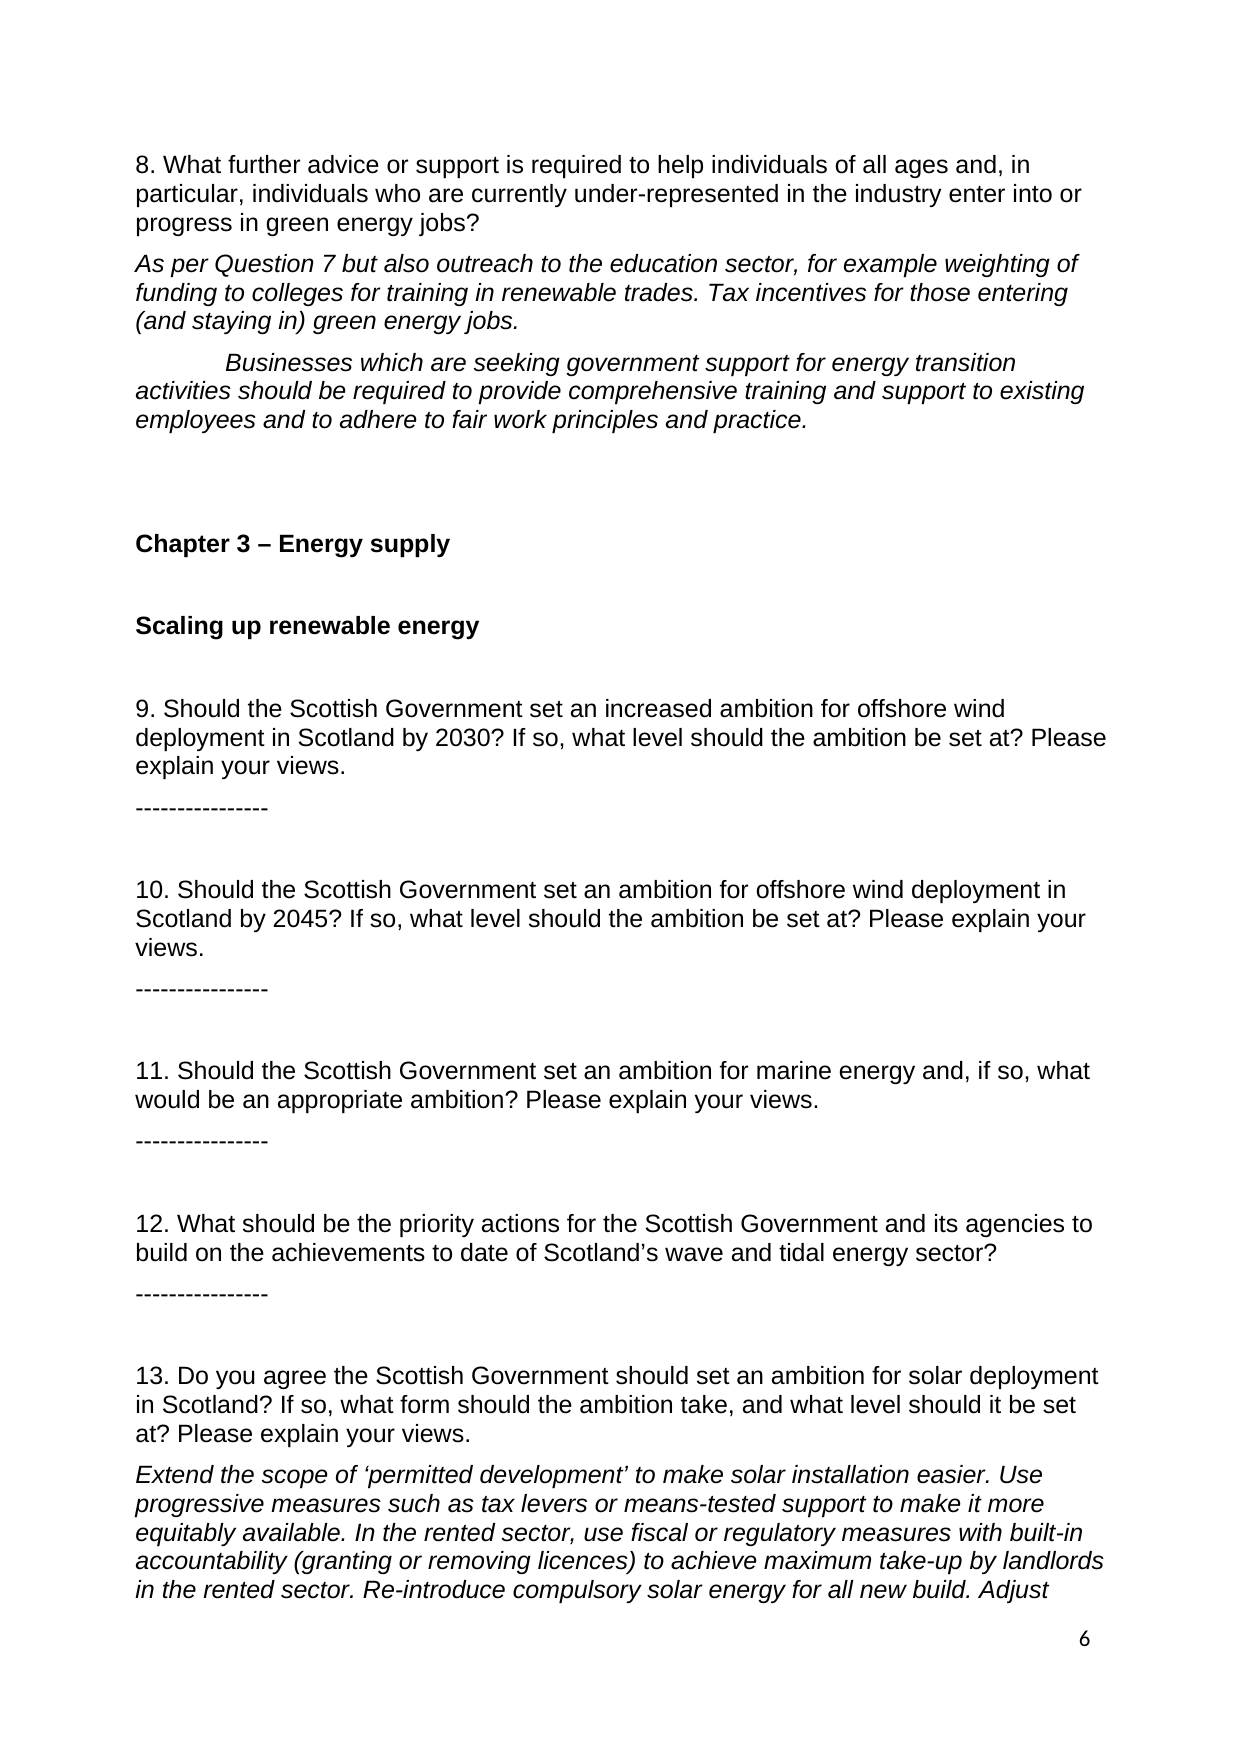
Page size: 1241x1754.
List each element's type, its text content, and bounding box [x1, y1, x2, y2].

text ---------------- [135, 792, 1110, 821]
text 8. What further advice or support is required to help individuals of all ages and, in particular, individuals who are currently under-represented in the industry enter into or progress in green energy jobs? [135, 150, 1110, 236]
text Scaling up renewable energy [135, 611, 1110, 640]
text ---------------- [135, 1126, 1110, 1155]
text Businesses which are seeking government support for energy transition activities should be required to provide comprehensive training and support to existing employees and to adhere to fair work principles and practice. [135, 347, 1110, 434]
text As per Question 7 but also outreach to the education sector, for example weighting of funding to colleges for training in renewable trades. Tax incentives for those entering (and staying in) green energy jobs. [135, 249, 1110, 335]
text ---------------- [135, 974, 1110, 1002]
text 12. What should be the priority actions for the Scottish Government and its agencies to build on the achievements to date of Scotland’s wave and tidal energy sector? [135, 1209, 1110, 1266]
text 11. Should the Scottish Government set an ambition for marine energy and, if so, what would be an appropriate ambition? Please explain your views. [135, 1056, 1110, 1114]
text 13. Do you agree the Scottish Government should set an ambition for solar deployment in Scotland? If so, what form should the ambition take, and what level should it be set at? Please explain your views. [135, 1361, 1110, 1447]
text 9. Should the Scottish Government set an increased ambition for offshore wind deployment in Scotland by 2030? If so, what level should the ambition be set at? Please explain your views. [135, 694, 1110, 780]
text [135, 1460, 1110, 1604]
text Chapter 3 – Energy supply [135, 529, 1110, 557]
text 10. Should the Scottish Government set an ambition for offshore wind deployment in Scotland by 2045? If so, what level should the ambition be set at? Please explain your views. [135, 875, 1110, 961]
text ---------------- [135, 1279, 1110, 1307]
